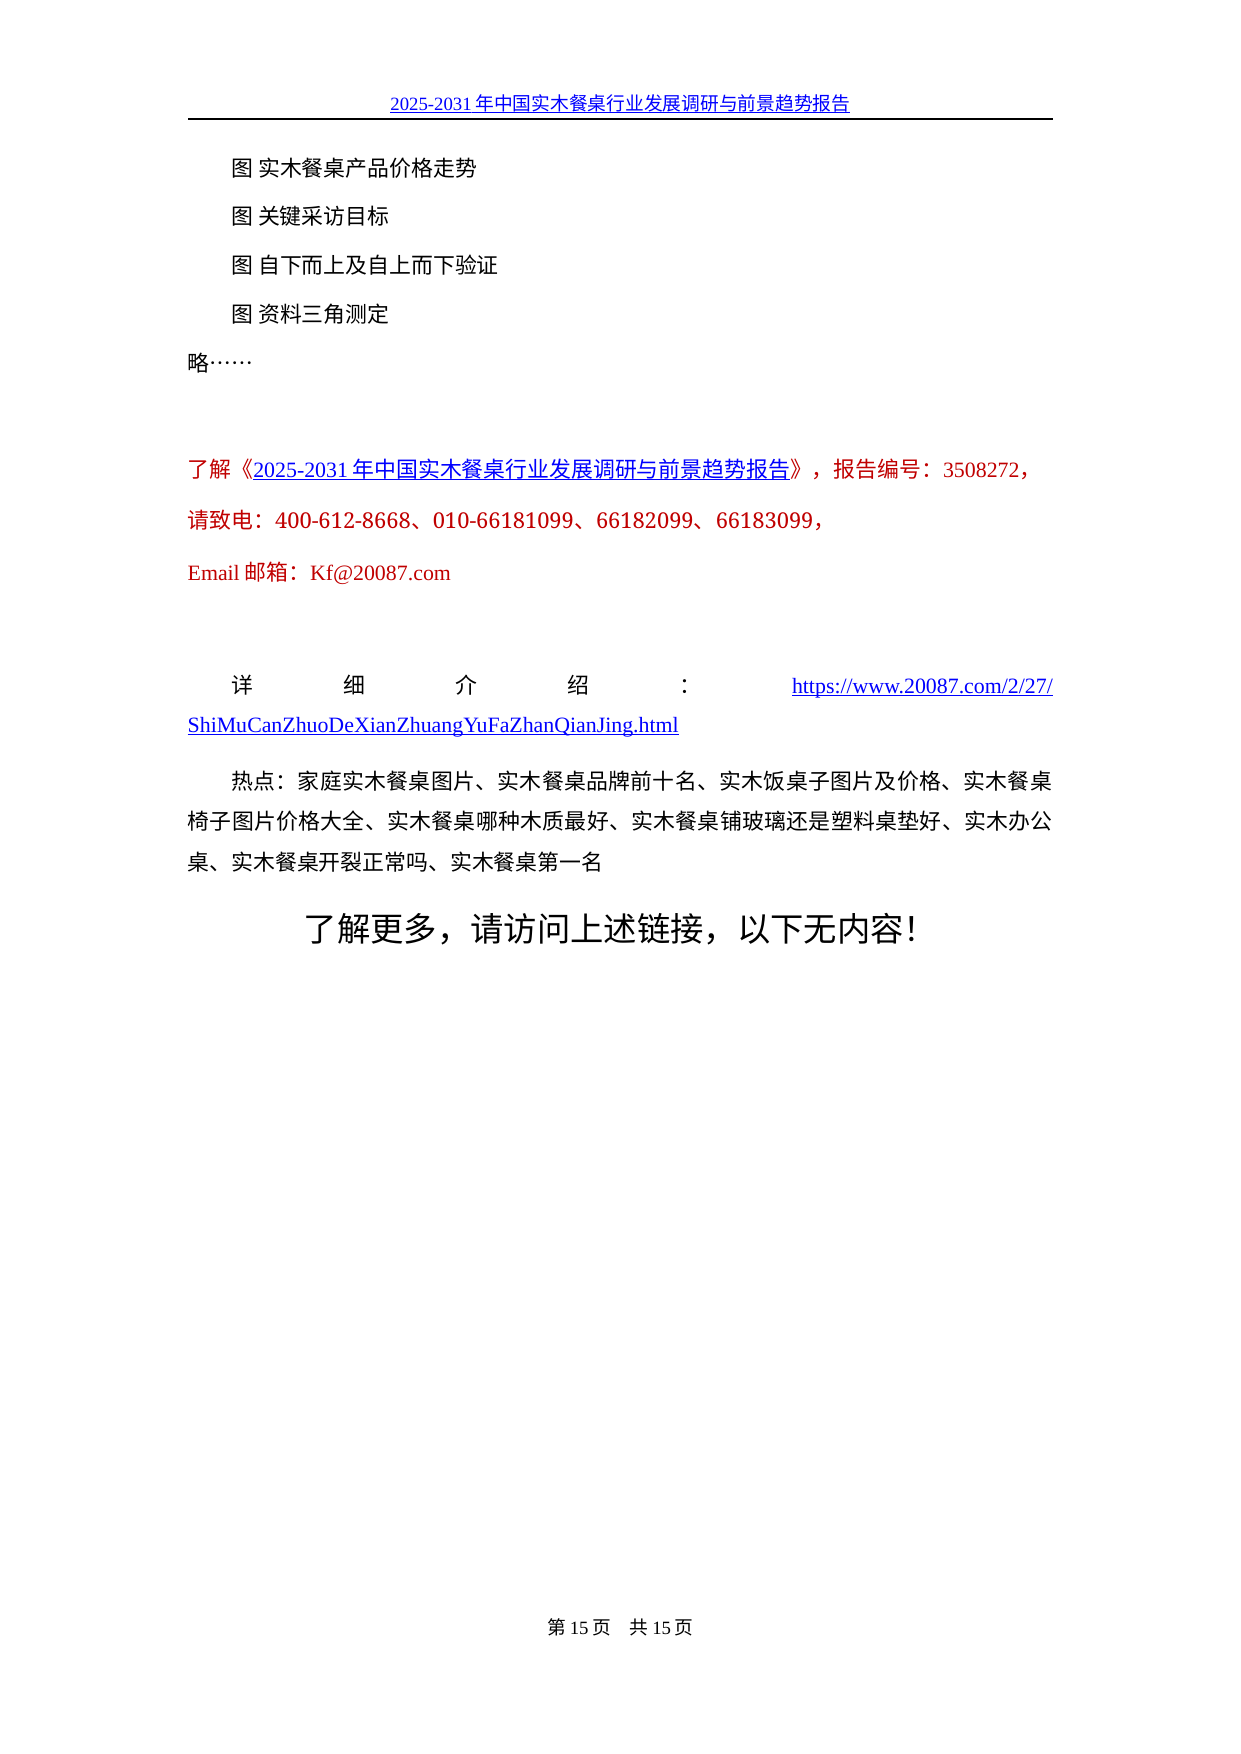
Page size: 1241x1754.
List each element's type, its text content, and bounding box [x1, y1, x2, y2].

text 详细介绍：https://www.20087.com/2/27/ShiMuCanZhuoDeXianZhuangYuFaZhanQianJing.html [187, 668, 1053, 741]
title 了解更多，请访问上述链接，以下无内容！ [187, 894, 1053, 959]
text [187, 150, 1053, 378]
text 请致电：400-612-8668、010-66181099、66182099、66183099， [187, 503, 1053, 536]
text 热点：家庭实木餐桌图片、实木餐桌品牌前十名、实木饭桌子图片及价格、实木餐桌椅子图片价格大全、实木餐桌哪种木质最好、实木餐桌铺玻璃还是塑料桌垫好、实木办公桌、实木餐桌开裂正常吗、实木餐桌第一名 [187, 763, 1053, 877]
text Email邮箱：Kf@20087.com [187, 555, 1053, 587]
text 了解《2025-2031年中国实木餐桌行业发展调研与前景趋势报告》，报告编号：3508272， [187, 452, 1053, 484]
